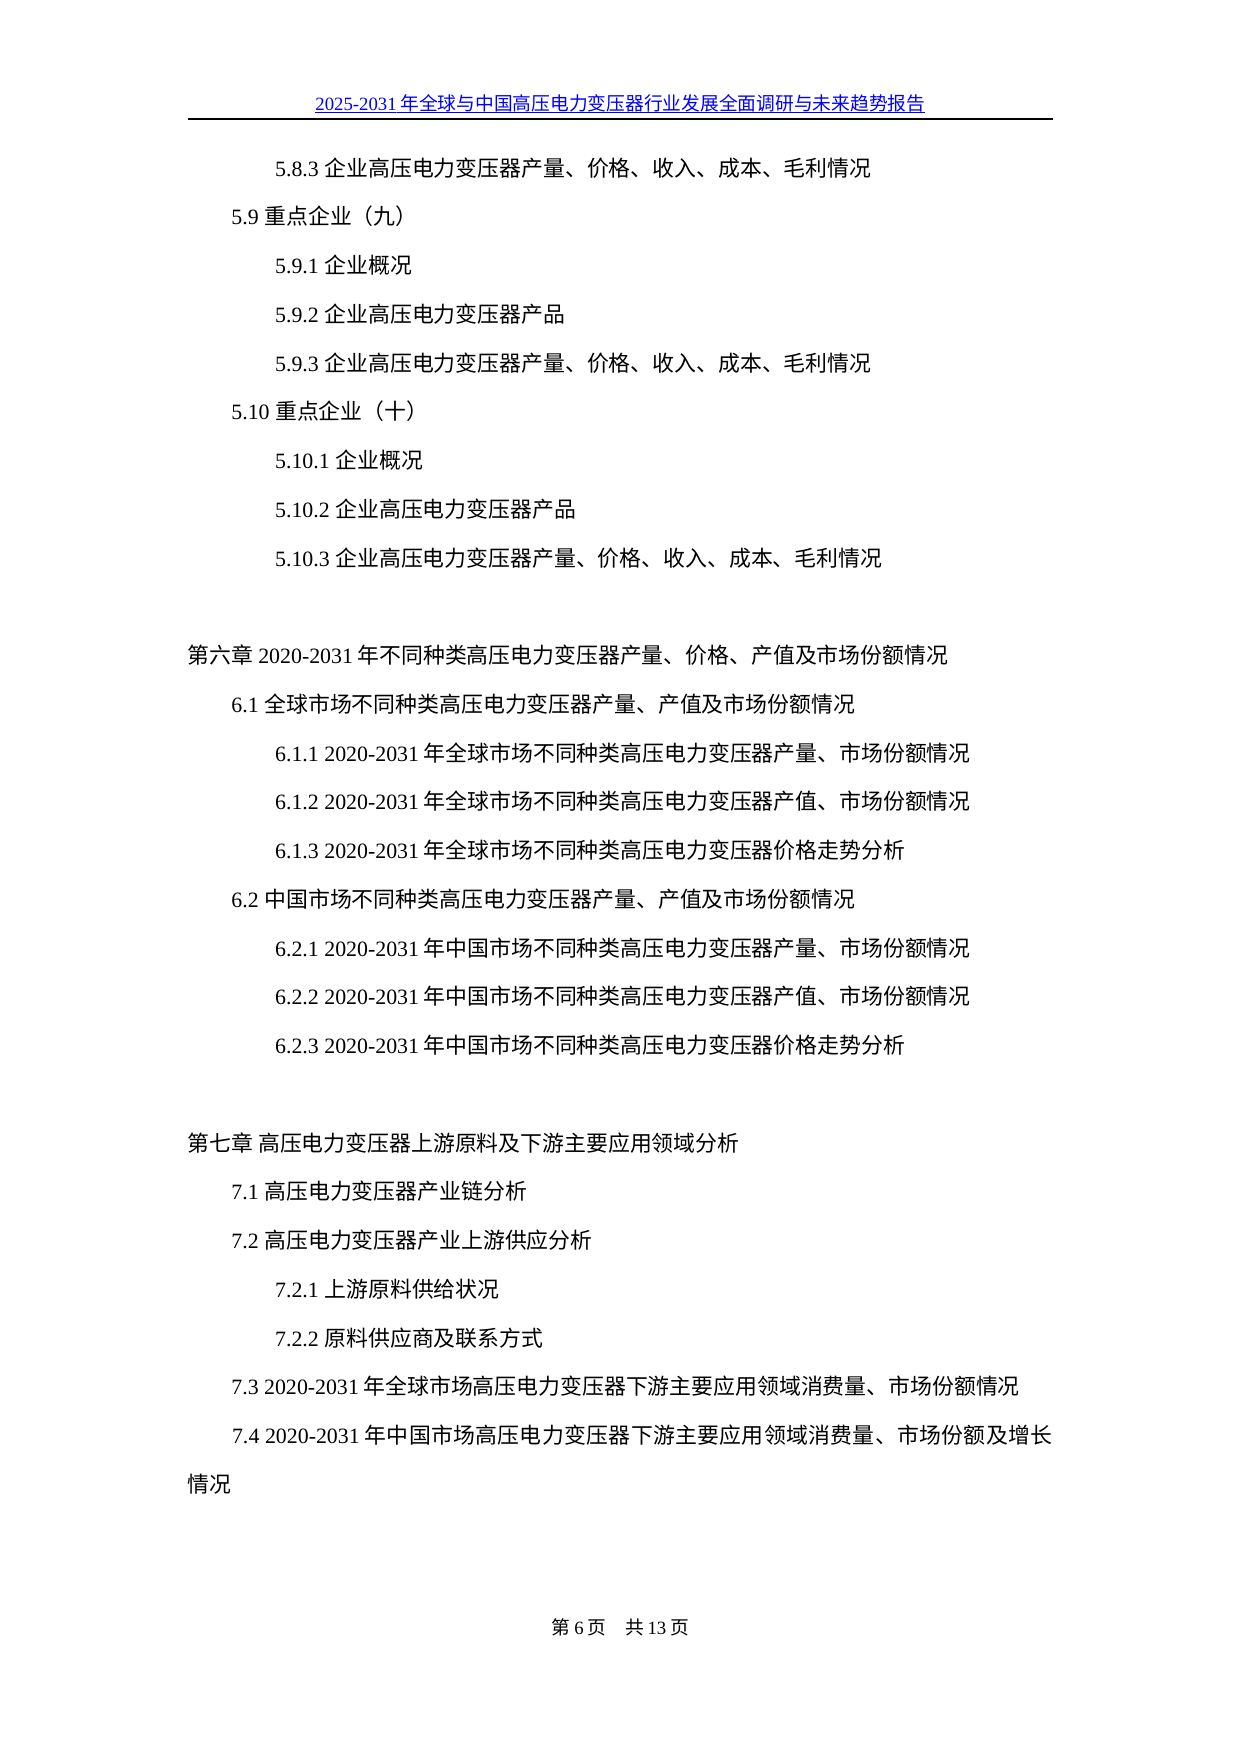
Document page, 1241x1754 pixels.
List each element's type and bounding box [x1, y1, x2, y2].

text [187, 150, 1053, 1499]
